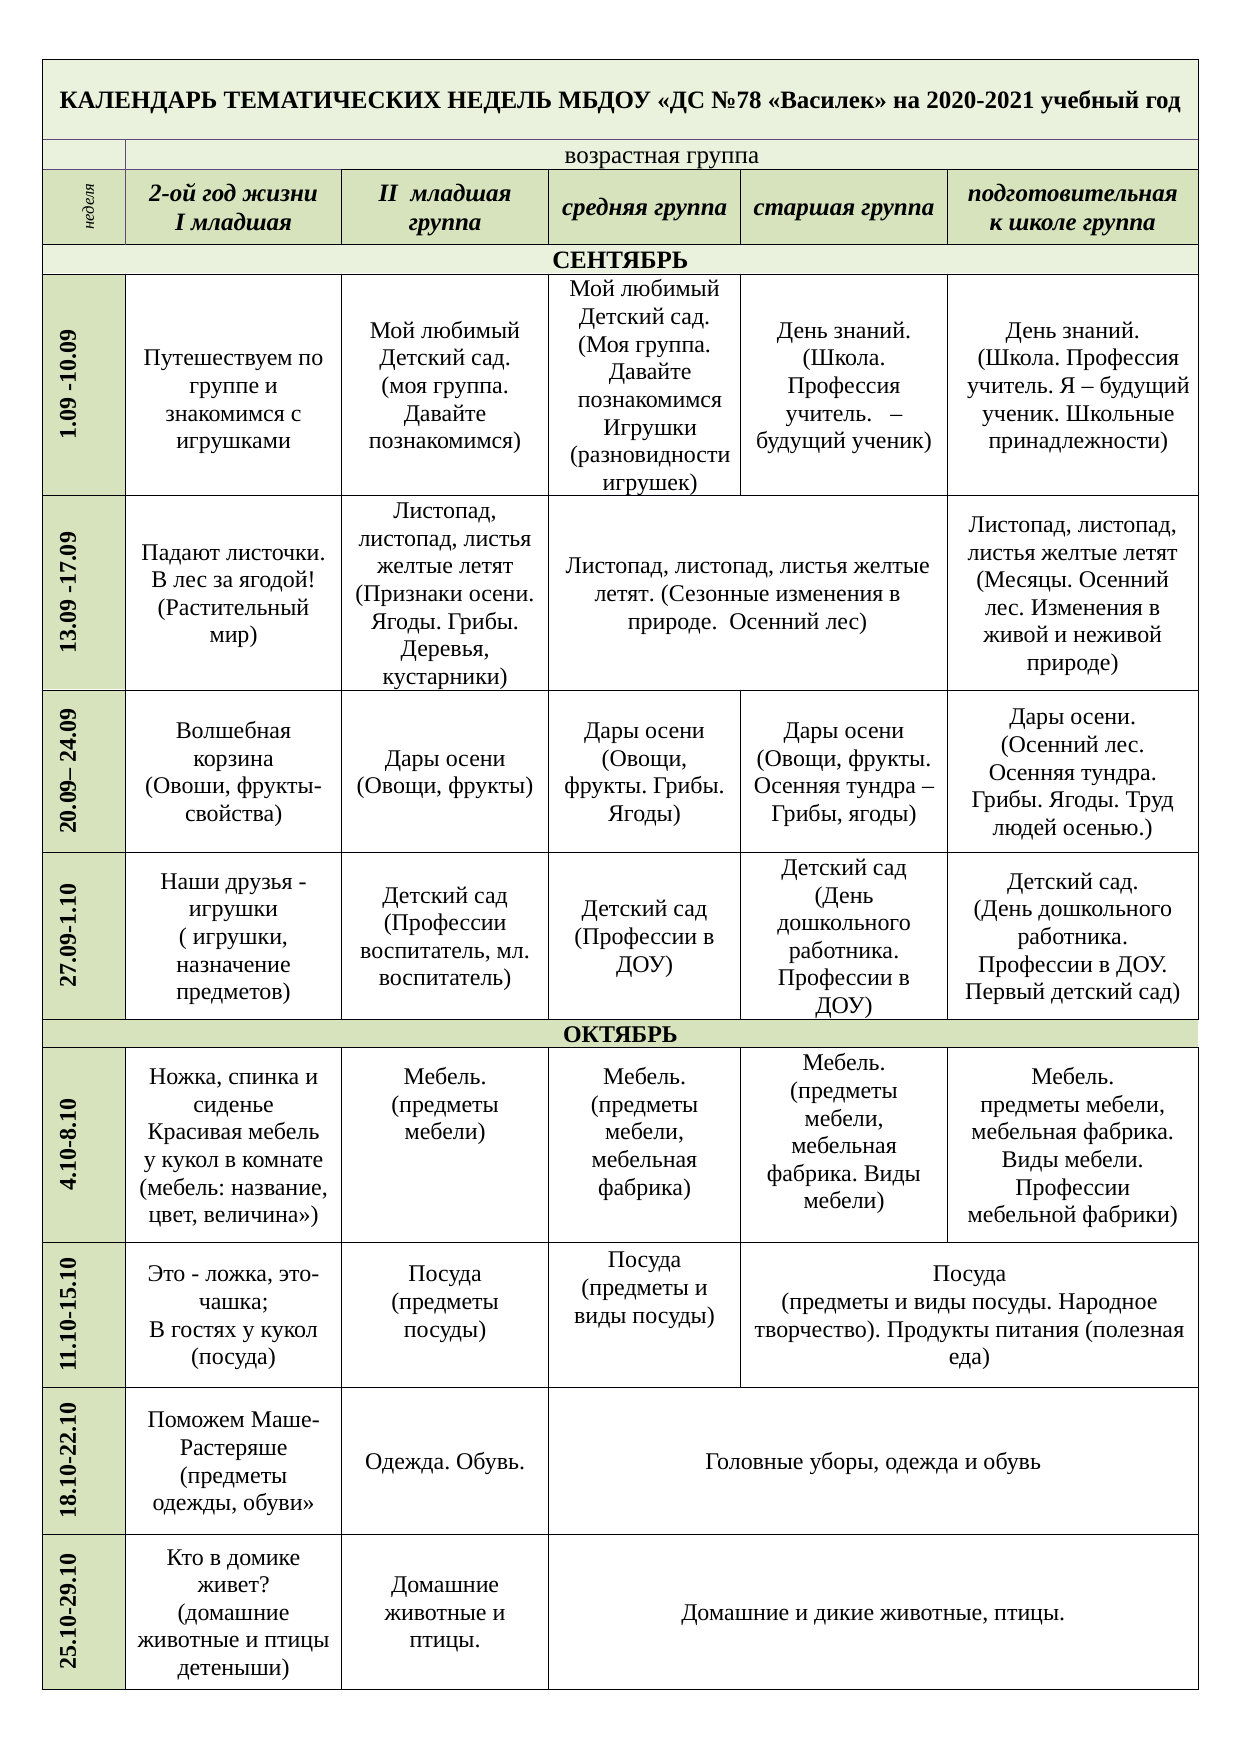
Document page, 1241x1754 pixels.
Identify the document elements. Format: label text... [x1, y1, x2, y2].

table_cell Мой любимый Детский сад. (Моя группа. Давайте познакомимся Игрушки (разновидности игрушек) [549, 275, 740, 495]
table_cell Волшебная корзина (Овоши, фрукты-свойства) [126, 691, 341, 852]
table_cell Дары осени (Овощи, фрукты. Осенняя тундра – Грибы, ягоды) [741, 691, 947, 852]
table_cell Детский сад. (День дошкольного работника. Профессии в ДОУ. Первый детский сад) [948, 853, 1198, 1019]
table_cell Кто в домике живет? (домашние животные и птицы детеныши) [126, 1535, 341, 1689]
table_cell 18.10-22.10 [43, 1388, 125, 1534]
table_cell Детский сад (Профессии в ДОУ) [549, 853, 740, 1019]
table_cell 13.09 -17.09 [43, 496, 125, 689]
table_header КАЛЕНДАРЬ ТЕМАТИЧЕСКИХ НЕДЕЛЬ МБДОУ «ДС №78 «Василек» на 2020-2021 учебный год [43, 60, 1198, 139]
table_cell Падают листочки. В лес за ягодой! (Растительный мир) [126, 496, 341, 689]
table_cell средняя группа [549, 170, 740, 244]
table_cell [43, 140, 125, 169]
table_cell Мебель. предметы мебели, мебельная фабрика. Виды мебели. Профессии мебельной фабрики) [948, 1048, 1198, 1242]
table_cell 1.09 -10.09 [43, 275, 125, 495]
table_cell возрастная группа [126, 140, 1198, 169]
table_cell Посуда (предметы и виды посуды) [549, 1243, 740, 1387]
table_cell 27.09-1.10 [43, 853, 125, 1019]
table_cell подготовительная к школе группа [948, 170, 1198, 244]
table_cell Посуда (предметы посуды) [342, 1243, 548, 1387]
table_cell 25.10-29.10 [43, 1535, 125, 1689]
table_cell Листопад, листопад, листья желтые летят (Признаки осени. Ягоды. Грибы. Деревья, кустарники) [342, 496, 548, 689]
table_cell Головные уборы, одежда и обувь [549, 1388, 1198, 1534]
table_cell II младшая группа [342, 170, 548, 244]
table_cell Путешествуем по группе и знакомимся с игрушками [126, 275, 341, 495]
table_cell Листопад, листопад, листья желтые летят. (Сезонные изменения в природе. Осенний лес) [549, 496, 947, 689]
table_cell Листопад, листопад, листья желтые летят (Месяцы. Осенний лес. Изменения в живой и неживой природе) [948, 496, 1198, 689]
table_cell Детский сад (Профессии воспитатель, мл. воспитатель) [342, 853, 548, 1019]
table_cell Домашние животные и птицы. [342, 1535, 548, 1689]
table_cell Поможем Маше-Растеряше (предметы одежды, обуви» [126, 1388, 341, 1534]
table_cell Дары осени (Овощи, фрукты. Грибы. Ягоды) [549, 691, 740, 852]
table_cell 2-ой год жизни I младшая [126, 170, 341, 244]
table_cell Одежда. Обувь. [342, 1388, 548, 1534]
table_cell День знаний. (Школа. Профессия учитель. Я – будущий ученик. Школьные принадлежности) [948, 275, 1198, 495]
table_cell Ножка, спинка и сиденье Красивая мебель у кукол в комнате (мебель: название, цвет, величина») [126, 1048, 341, 1242]
table_cell Мой любимый Детский сад. (моя группа. Давайте познакомимся) [342, 275, 548, 495]
table_cell Посуда (предметы и виды посуды. Народное творчество). Продукты питания (полезная еда) [741, 1243, 1198, 1387]
table_cell Мебель. (предметы мебели, мебельная фабрика) [549, 1048, 740, 1242]
table_cell Это - ложка, это-чашка; В гостях у кукол (посуда) [126, 1243, 341, 1387]
table_cell старшая группа [741, 170, 947, 244]
table_cell Домашние и дикие животные, птицы. [549, 1535, 1198, 1689]
table_cell Мебель. (предметы мебели, мебельная фабрика. Виды мебели) [741, 1048, 947, 1242]
table_cell СЕНТЯБРЬ [43, 245, 1198, 273]
table_cell ОКТЯБРЬ [43, 1020, 1198, 1047]
table_cell 4.10-8.10 [43, 1048, 125, 1242]
table_cell Дары осени. (Осенний лес. Осенняя тундра. Грибы. Ягоды. Труд людей осенью.) [948, 691, 1198, 852]
table_cell 11.10-15.10 [43, 1243, 125, 1387]
table_cell неделя [43, 170, 125, 244]
table_cell День знаний. (Школа. Профессия учитель. – будущий ученик) [741, 275, 947, 495]
table_cell Дары осени (Овощи, фрукты) [342, 691, 548, 852]
table_cell Мебель. (предметы мебели) [342, 1048, 548, 1242]
table_cell Наши друзья - игрушки ( игрушки, назначение предметов) [126, 853, 341, 1019]
table_cell Детский сад (День дошкольного работника. Профессии в ДОУ) [741, 853, 947, 1019]
table_cell 20.09– 24.09 [43, 691, 125, 852]
